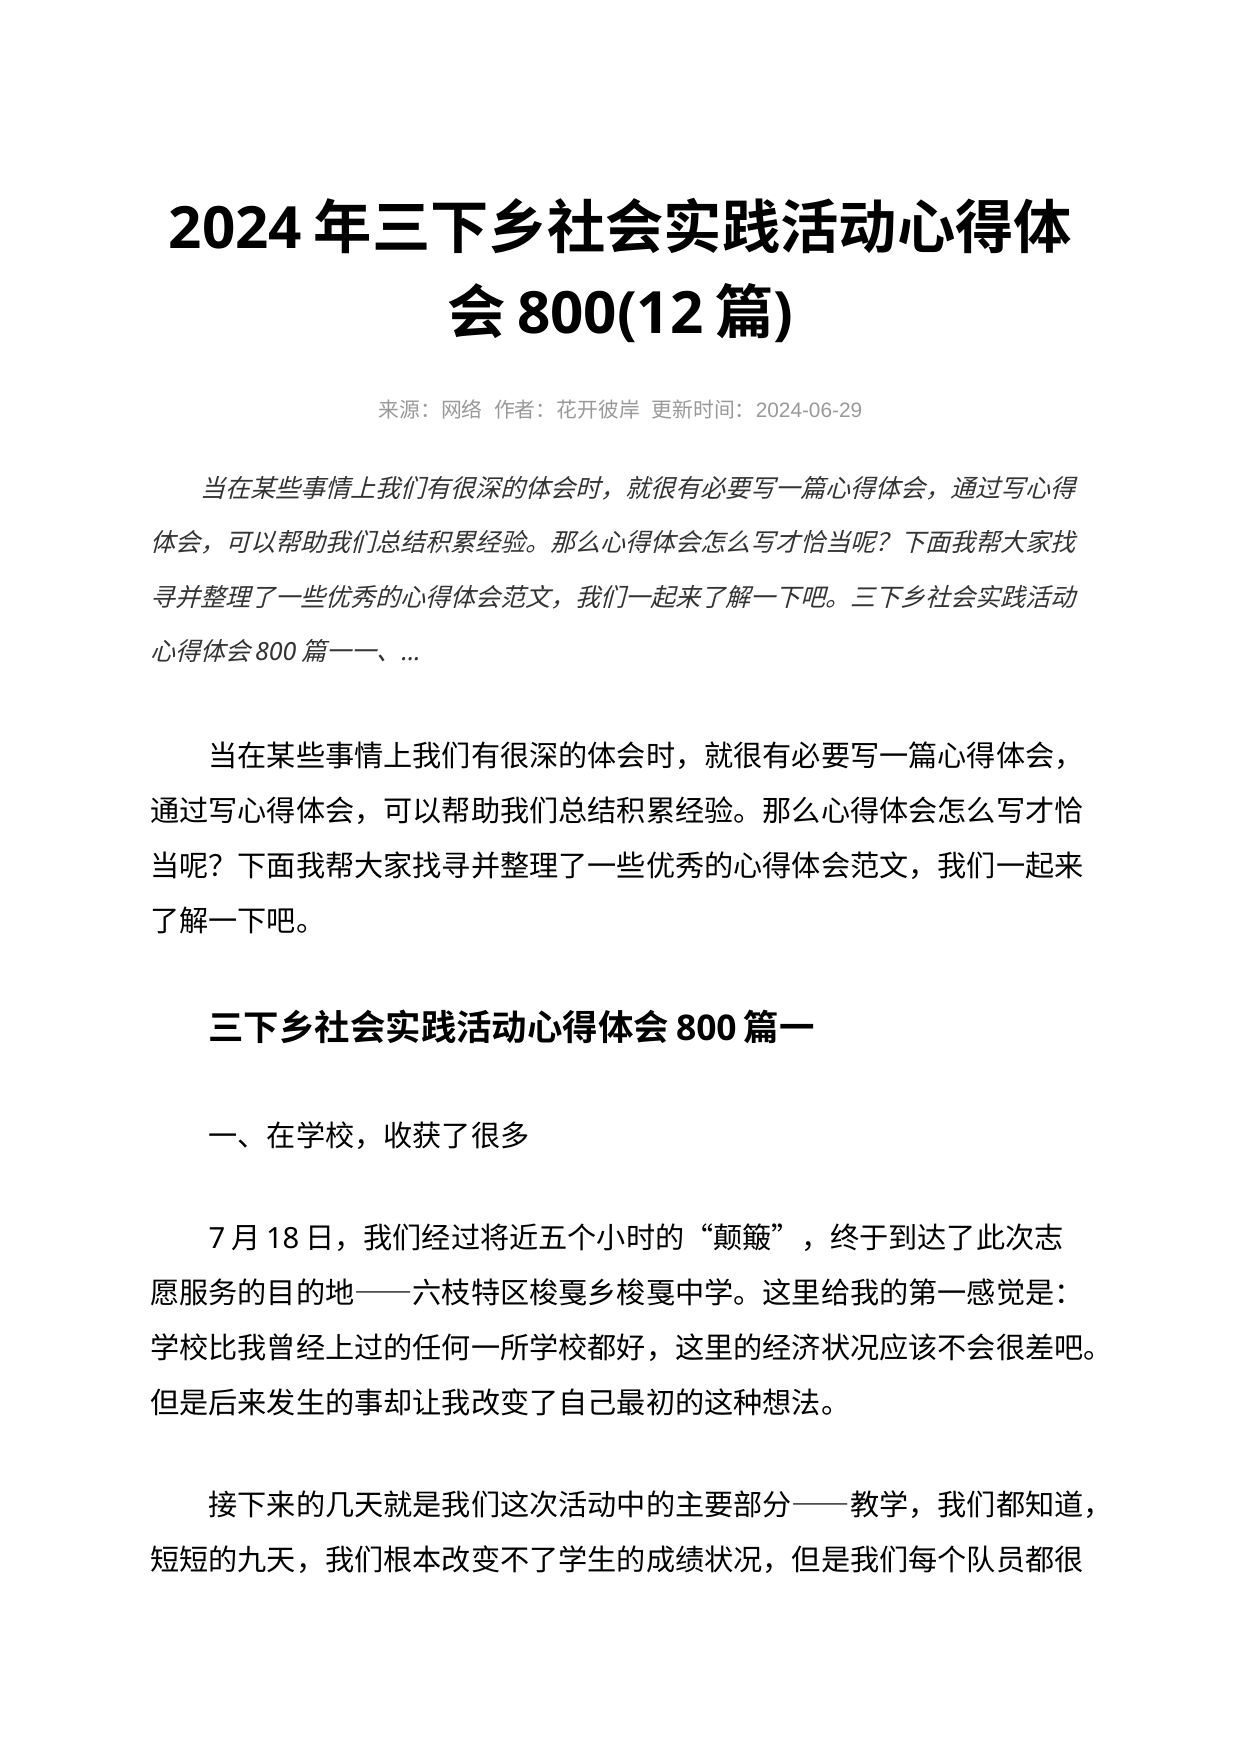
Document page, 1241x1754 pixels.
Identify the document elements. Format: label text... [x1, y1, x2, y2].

text 7月18日，我们经过将近五个小时的“颠簸”，终于到达了此次志愿服务的目的地——六枝特区梭戛乡梭戛中学。这里给我的第一感觉是：学校比我曾经上过的任何一所学校都好，这里的经济状况应该不会很差吧。但是后来发生的事却让我改变了自己最初的这种想法。 [150, 1215, 1090, 1422]
subtitle 2024年三下乡社会实践活动心得体会800(12篇) [150, 181, 1090, 351]
text 当在某些事情上我们有很深的体会时，就很有必要写一篇心得体会，通过写心得体会，可以帮助我们总结积累经验。那么心得体会怎么写才恰当呢？下面我帮大家找寻并整理了一些优秀的心得体会范文，我们一起来了解一下吧。三下乡社会实践活动心得体会800篇一一、... [150, 468, 1090, 668]
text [150, 1481, 1090, 1578]
text 当在某些事情上我们有很深的体会时，就很有必要写一篇心得体会，通过写心得体会，可以帮助我们总结积累经验。那么心得体会怎么写才恰当呢？下面我帮大家找寻并整理了一些优秀的心得体会范文，我们一起来了解一下吧。 [150, 733, 1090, 940]
text 一、在学校，收获了很多 [150, 1113, 1090, 1155]
text 来源：网络 作者：花开彼岸 更新时间：2024-06-29 [150, 398, 1090, 422]
text 三下乡社会实践活动心得体会800篇一 [150, 999, 1090, 1051]
